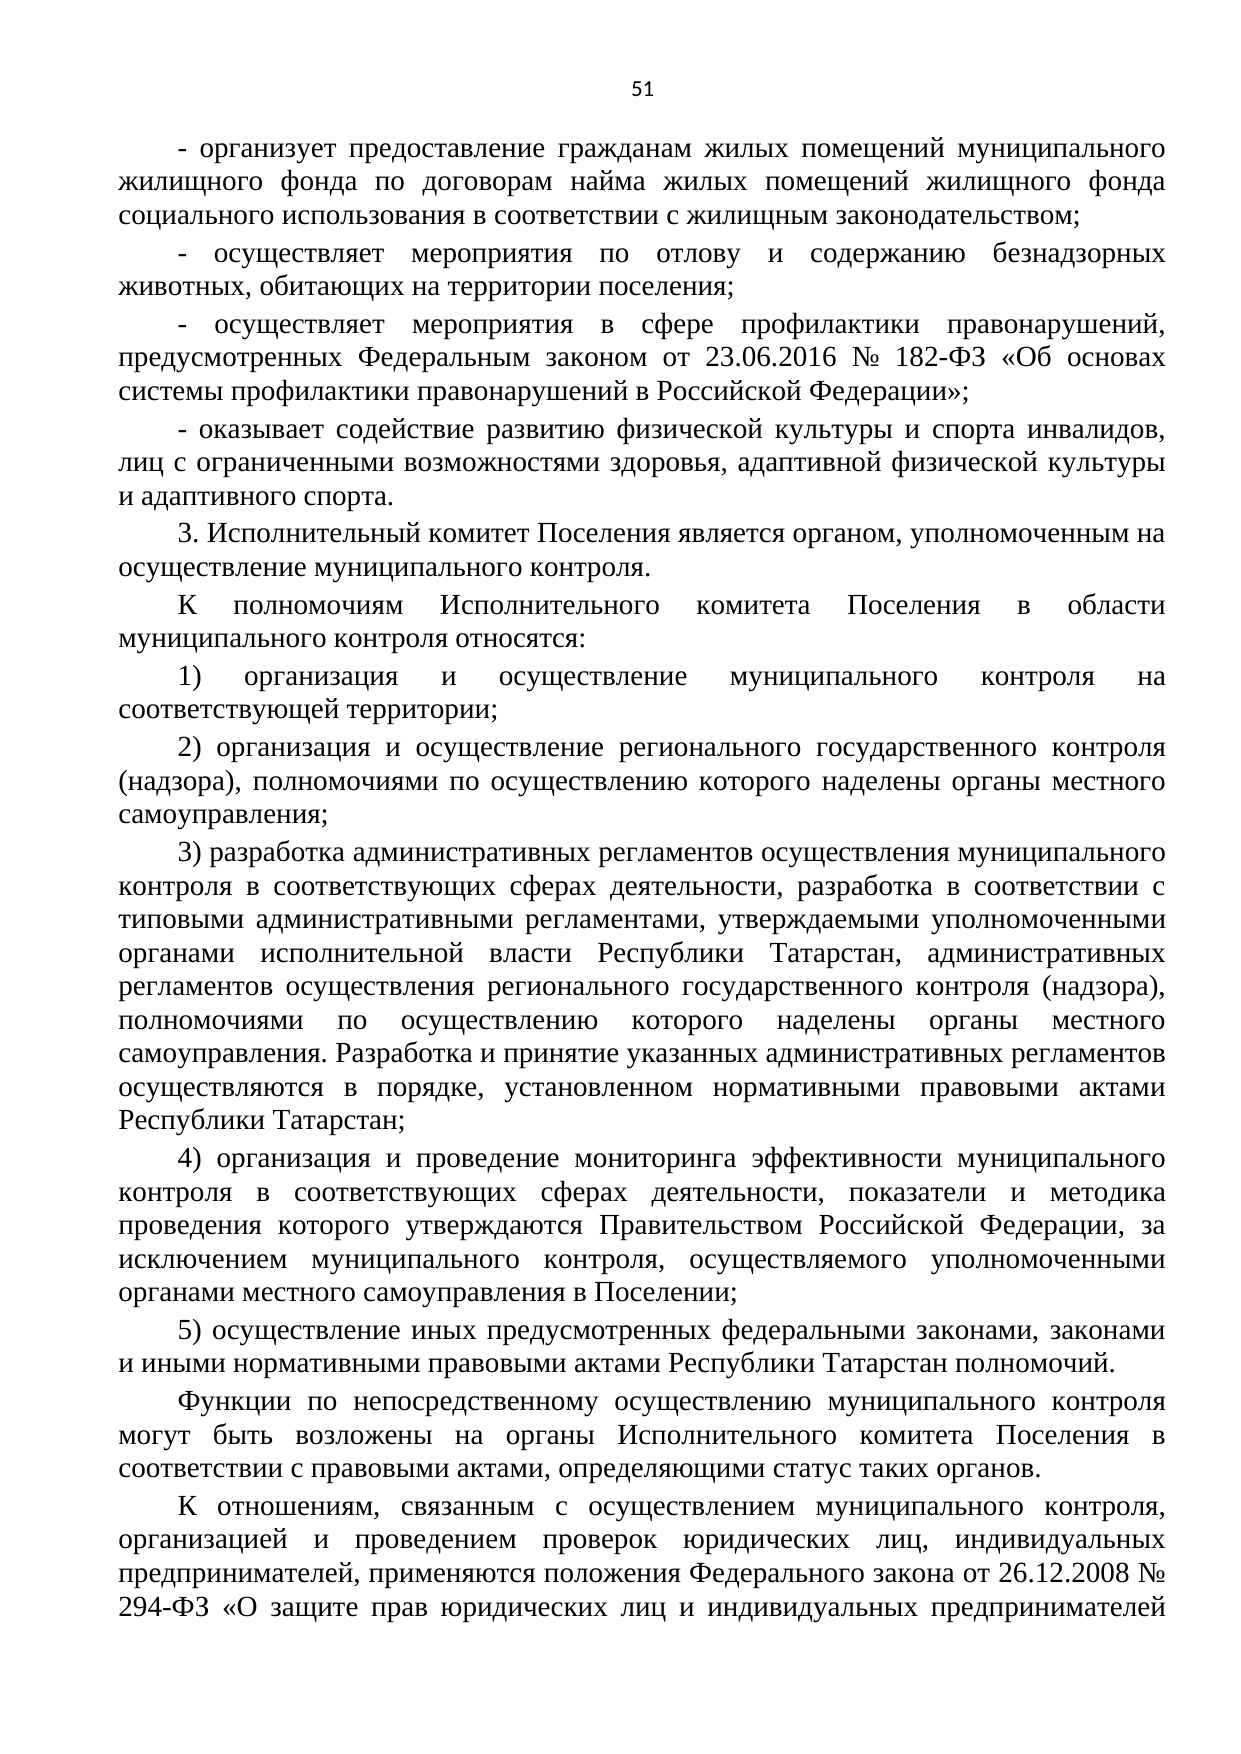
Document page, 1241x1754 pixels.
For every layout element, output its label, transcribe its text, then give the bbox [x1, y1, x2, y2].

text - оказывает содействие развитию физической культуры и спорта инвалидов, лиц с ограниченными возможностями здоровья, адаптивной физической культуры и адаптивного спорта. [118, 411, 1167, 511]
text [118, 1488, 1167, 1622]
text 3. Исполнительный комитет Поселения является органом, уполномоченным на осуществление муниципального контроля. [118, 516, 1167, 583]
text 4) организация и проведение мониторинга эффективности муниципального контроля в соответствующих сферах деятельности, показатели и методика проведения которого утверждаются Правительством Российской Федерации, за исключением муниципального контроля, осуществляемого уполномоченными органами местного самоуправления в Поселении; [118, 1140, 1167, 1308]
text - организует предоставление гражданам жилых помещений муниципального жилищного фонда по договорам найма жилых помещений жилищного фонда социального использования в соответствии с жилищным законодательством; [118, 130, 1167, 231]
text 5) осуществление иных предусмотренных федеральными законами, законами и иными нормативными правовыми актами Республики Татарстан полномочий. [118, 1312, 1167, 1379]
text - осуществляет мероприятия в сфере профилактики правонарушений, предусмотренных Федеральным законом от 23.06.2016 № 182-ФЗ «Об основах системы профилактики правонарушений в Российской Федерации»; [118, 306, 1167, 407]
text К полномочиям Исполнительного комитета Поселения в области муниципального контроля относятся: [118, 587, 1167, 654]
text Функции по непосредственному осуществлению муниципального контроля могут быть возложены на органы Исполнительного комитета Поселения в соответствии с правовыми актами, определяющими статус таких органов. [118, 1383, 1167, 1484]
text 1) организация и осуществление муниципального контроля на соответствующей территории; [118, 658, 1167, 725]
text 2) организация и осуществление регионального государственного контроля (надзора), полномочиями по осуществлению которого наделены органы местного самоуправления; [118, 729, 1167, 830]
text - осуществляет мероприятия по отлову и содержанию безнадзорных животных, обитающих на территории поселения; [118, 235, 1167, 302]
text 3) разработка административных регламентов осуществления муниципального контроля в соответствующих сферах деятельности, разработка в соответствии с типовыми административными регламентами, утверждаемыми уполномоченными органами исполнительной власти Республики Татарстан, административных регламентов осуществления регионального государственного контроля (надзора), полномочиями по осуществлению которого наделены органы местного самоуправления. Разработка и принятие указанных административных регламентов осуществляются в порядке, установленном нормативными правовыми актами Республики Татарстан; [118, 834, 1167, 1136]
